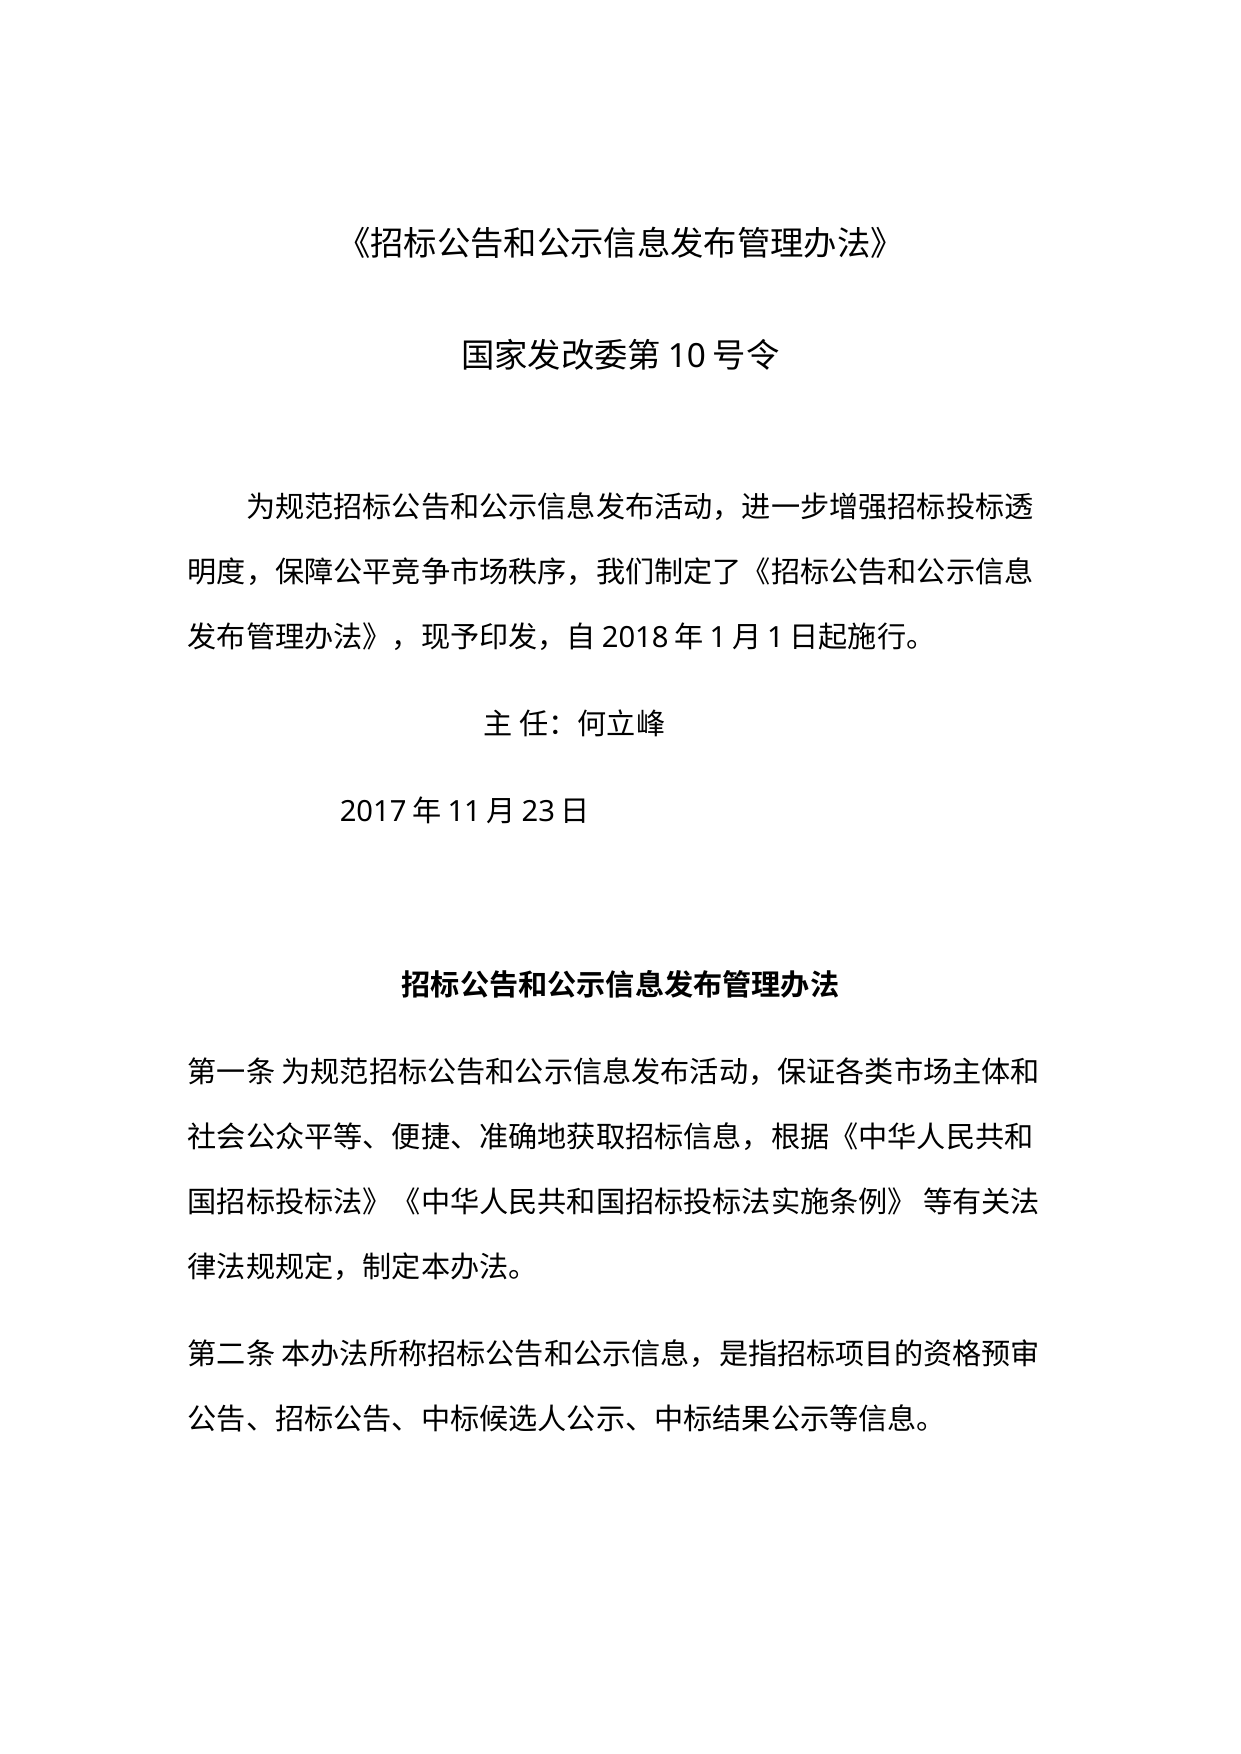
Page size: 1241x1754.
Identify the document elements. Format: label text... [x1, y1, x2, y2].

subtitle 《招标公告和公示信息发布管理办法》 [187, 209, 1053, 274]
subtitle 国家发改委第10号令 [187, 321, 1053, 386]
text 2017年11月23日 [187, 776, 1053, 841]
text 第一条 为规范招标公告和公示信息发布活动，保证各类市场主体和社会公众平等、便捷、准确地获取招标信息，根据《中华人民共和国招标投标法》《中华人民共和国招标投标法实施条例》 等有关法律法规规定，制定本办法。 [187, 1037, 1053, 1297]
text 招标公告和公示信息发布管理办法 [187, 950, 1053, 1015]
text 第二条 本办法所称招标公告和公示信息，是指招标项目的资格预审公告、招标公告、中标候选人公示、中标结果公示等信息。 [187, 1319, 1053, 1449]
text 主 任：何立峰 [187, 689, 1053, 754]
text 为规范招标公告和公示信息发布活动，进一步增强招标投标透明度，保障公平竞争市场秩序，我们制定了《招标公告和公示信息发布管理办法》，现予印发，自2018年1月1日起施行。 [187, 473, 1053, 668]
